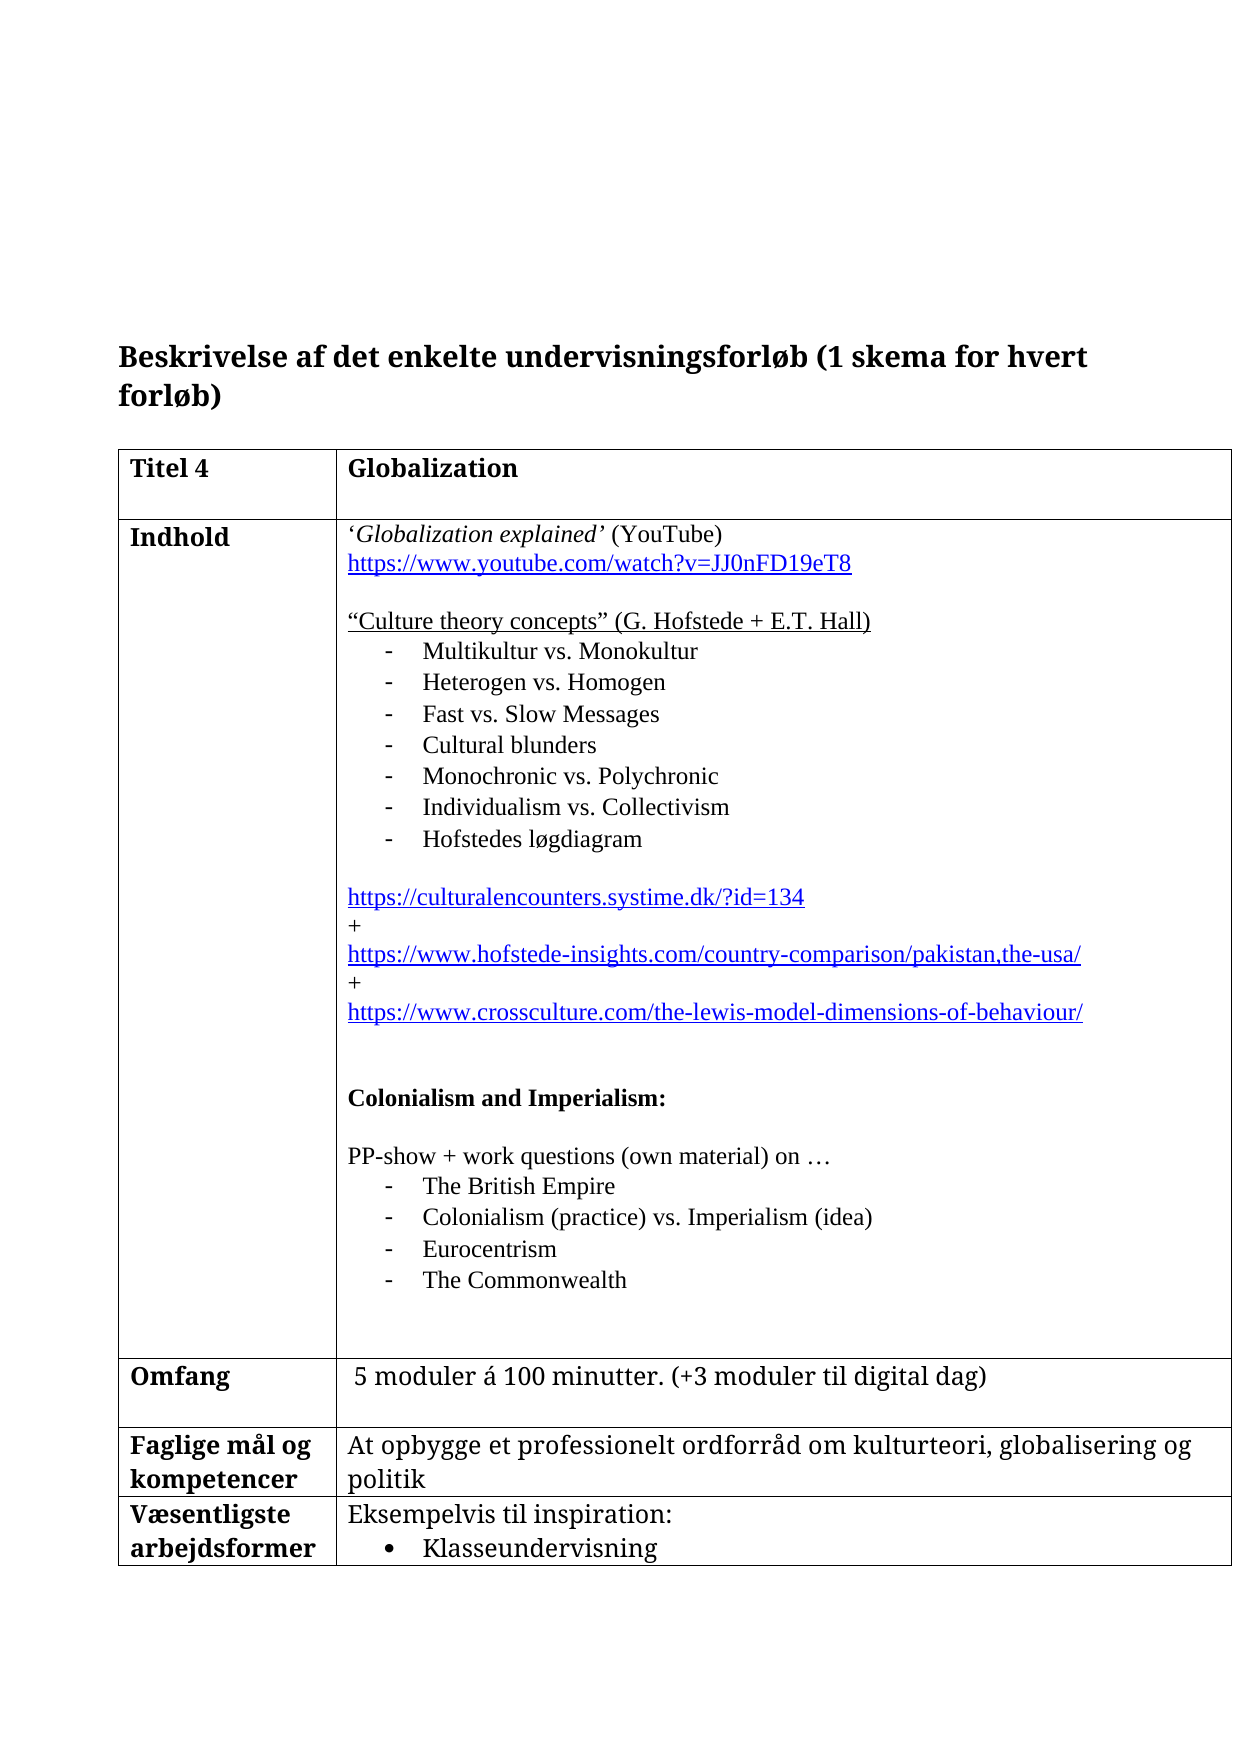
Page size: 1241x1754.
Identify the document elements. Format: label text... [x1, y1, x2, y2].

table_cell At opbygge et professionelt ordforråd om kulturteori, globalisering og politik [337, 1428, 1231, 1496]
table_cell 5 moduler á 100 minutter. (+3 moduler til digital dag) [337, 1359, 1231, 1427]
table_cell Faglige mål og kompetencer [119, 1428, 336, 1496]
table_cell ‘Globalization explained’ (YouTube) https://www.youtube.com/watch?v=JJ0nFD19eT8 “Culture theory concepts” (G. Hofstede + E.T. Hall) Multikultur vs. Monokultur Heterogen vs. Homogen Fast vs. Slow Messages Cultural blunders Monochronic vs. Polychronic Individualism vs. Collectivism Hofstedes løgdiagram https://culturalencounters.systime.dk/?id=134 + https://www.hofstede-insights.com/country-comparison/pakistan,the-usa/ + https://www.crossculture.com/the-lewis-model-dimensions-of-behaviour/ Colonialism and Imperialism: PP-show + work questions (own material) on … The British Empire Colonialism (practice) vs. Imperialism (idea) Eurocentrism The Commonwealth [337, 520, 1231, 1357]
text Beskrivelse af det enkelte undervisningsforløb (1 skema for hvert forløb) [118, 336, 1122, 415]
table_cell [337, 1497, 1231, 1565]
table_cell Indhold [119, 520, 336, 1357]
table_header Globalization [337, 450, 1231, 518]
table_header Titel 4 [119, 450, 336, 518]
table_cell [119, 1497, 336, 1565]
table_cell Omfang [119, 1359, 336, 1427]
